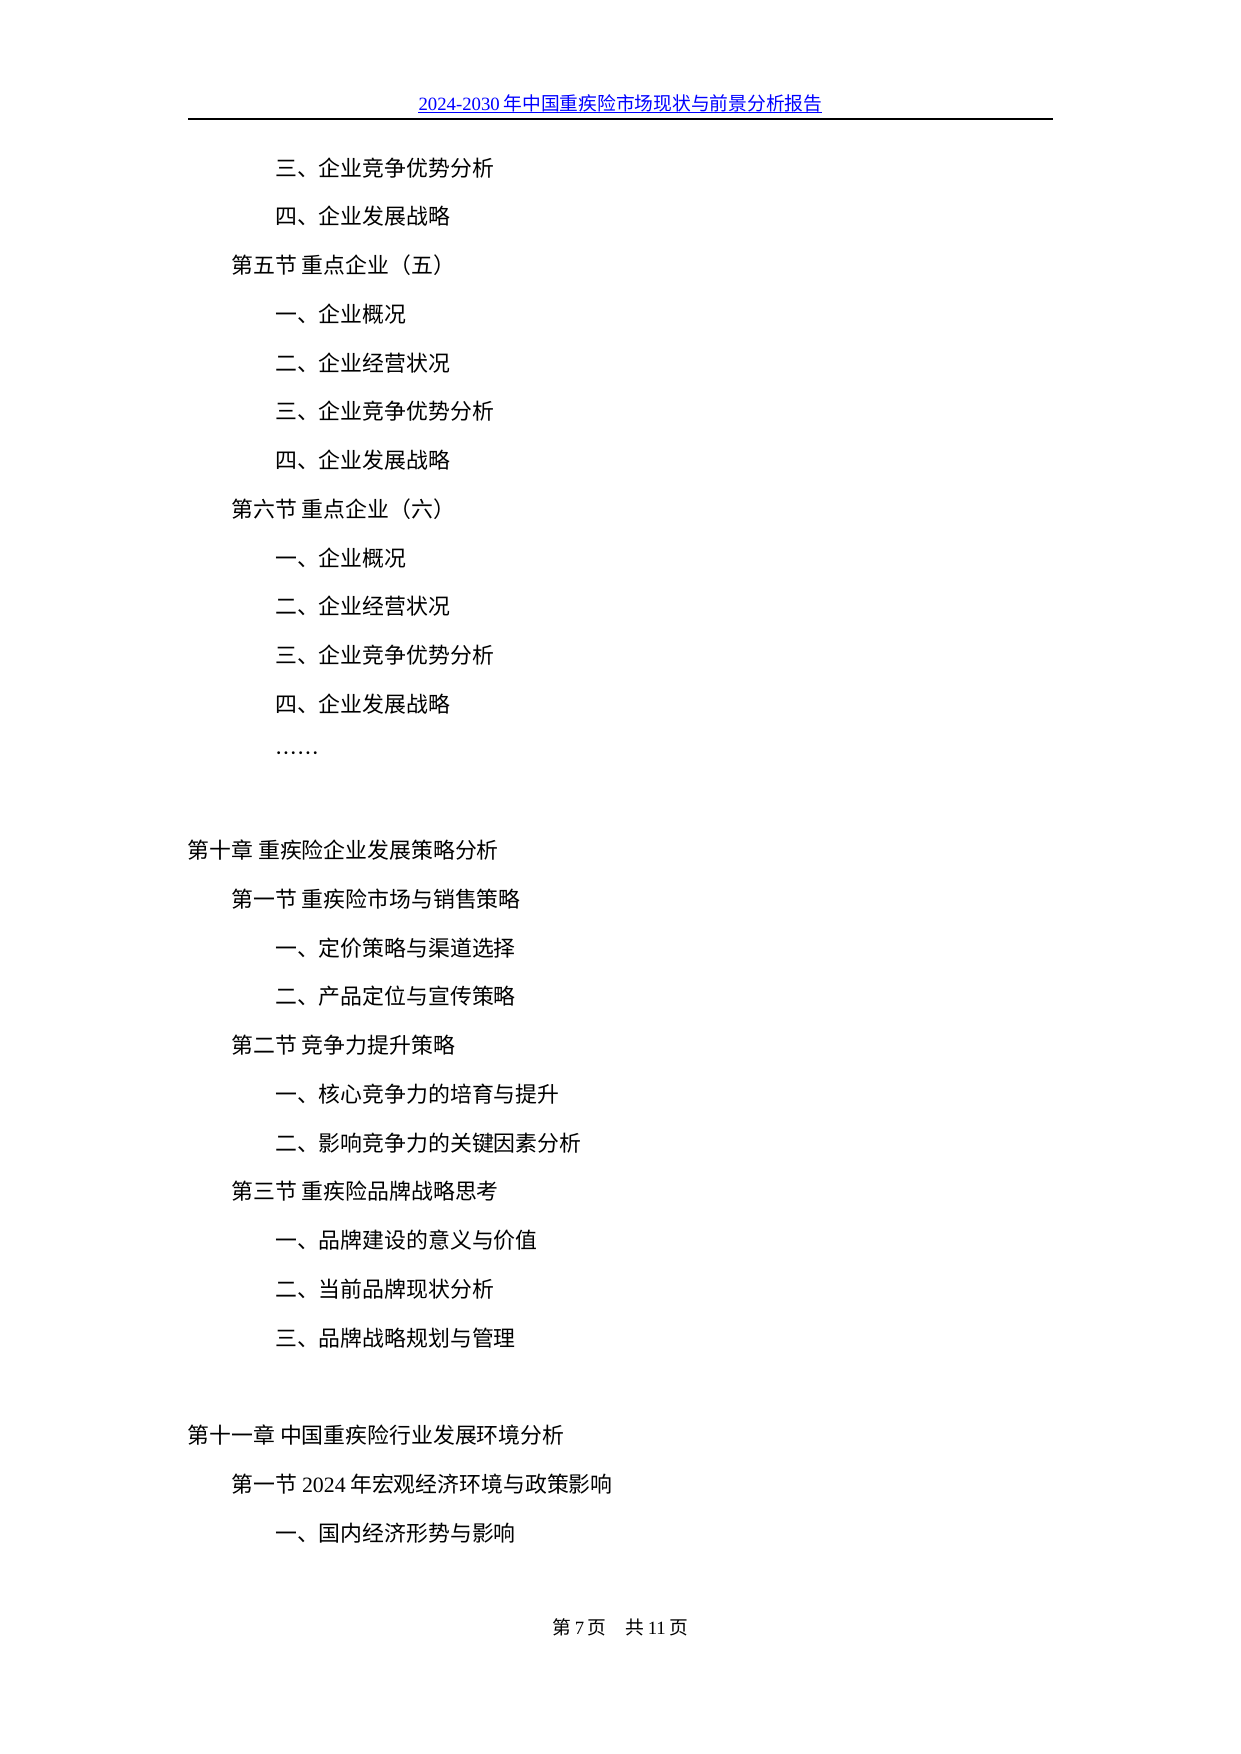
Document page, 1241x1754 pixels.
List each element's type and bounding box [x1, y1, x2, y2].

text [187, 150, 1053, 1548]
